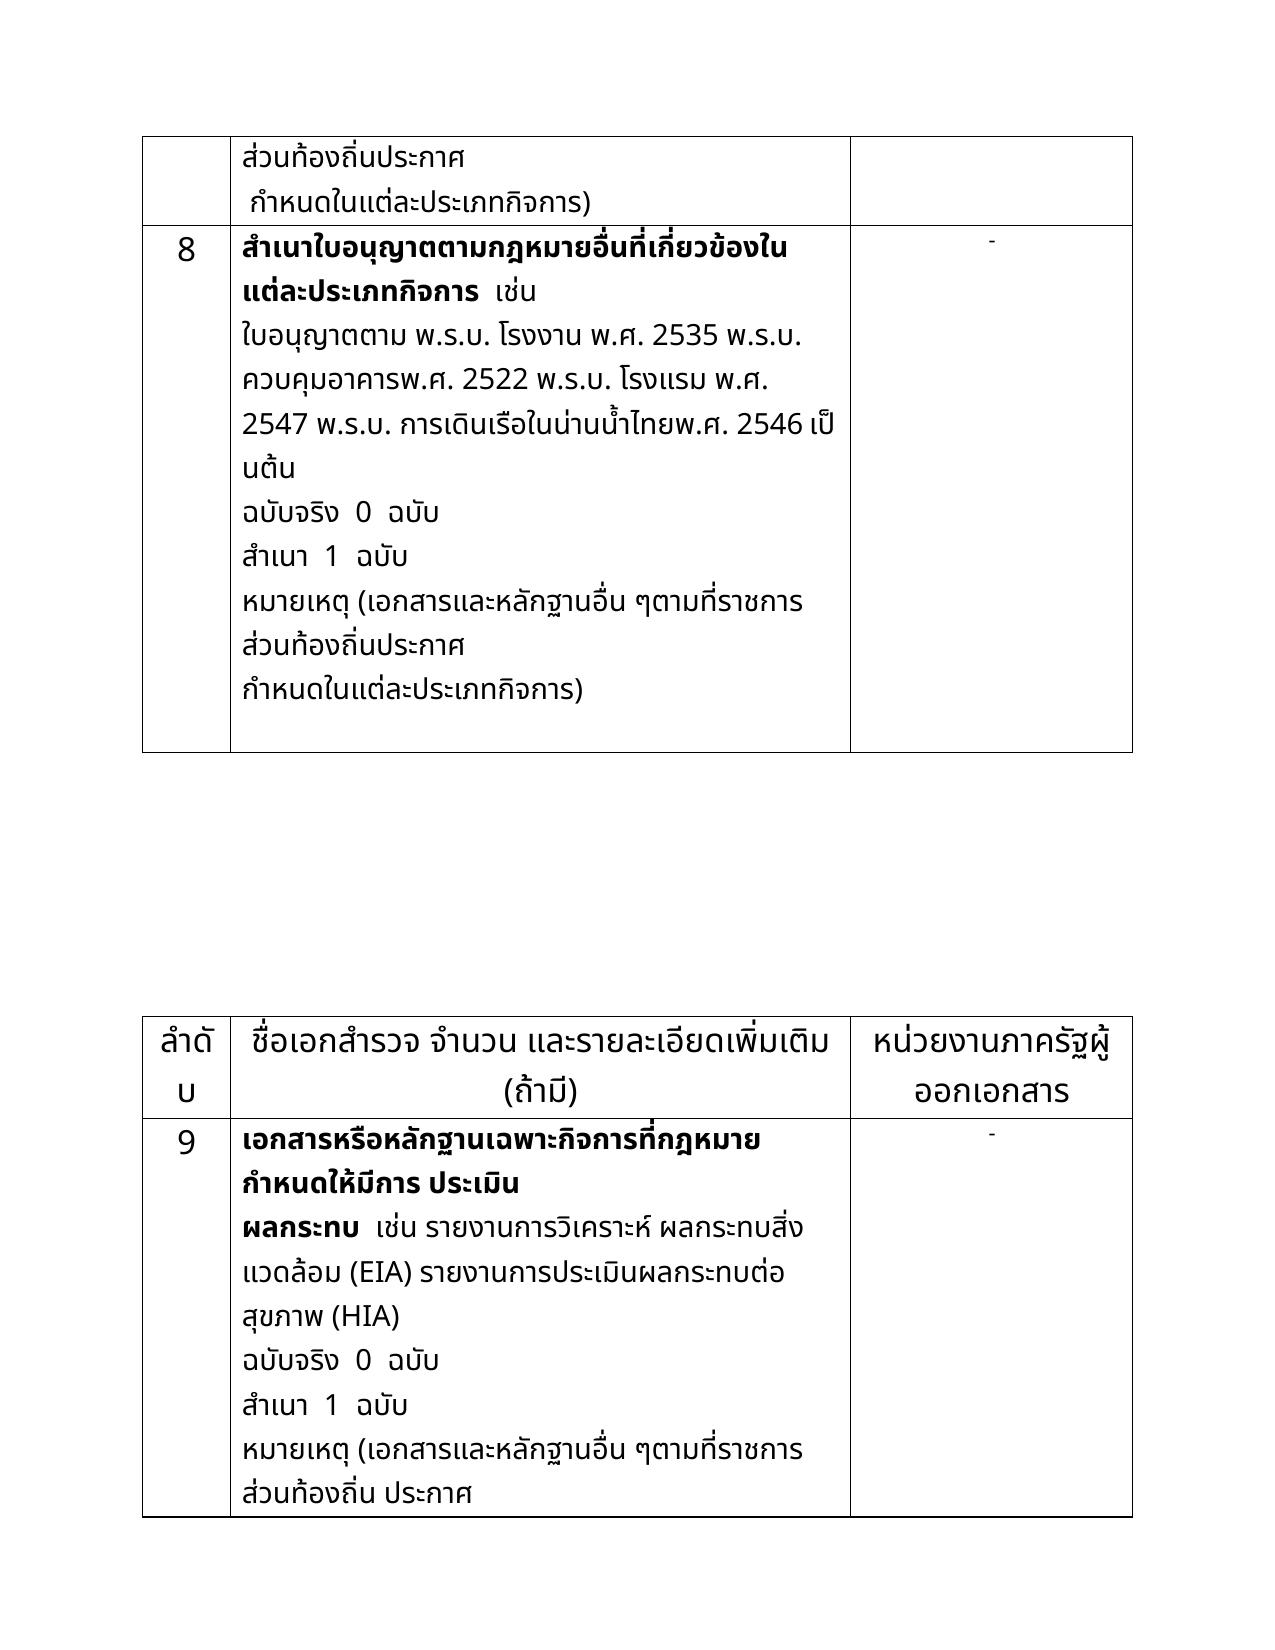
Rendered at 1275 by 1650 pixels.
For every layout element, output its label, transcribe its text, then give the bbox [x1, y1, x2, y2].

table_cell - [851, 1119, 1132, 1516]
table_header ลำดับ [143, 1017, 230, 1118]
table_cell - [851, 137, 1132, 225]
table_cell 8 [143, 226, 230, 752]
table_cell สำเนาใบอนุญาตตามกฎหมายอื่นที่เกี่ยวข้องในแต่ละประเภทกิจการ เช่น ใบอนุญาตตาม พ.ร.บ. โรงงาน พ.ศ. 2535 พ.ร.บ. ควบคุมอาคารพ.ศ. 2522 พ.ร.บ. โรงแรม พ.ศ. 2547 พ.ร.บ. การเดินเรือในน่านน้ำไทยพ.ศ. 2546เป็นต้น ฉบับจริง 0 ฉบับ สำเนา 1 ฉบับ หมายเหตุ (เอกสารและหลักฐานอื่น ๆตามที่ราชการส่วนท้องถิ่นประกาศ กำหนดในแต่ละประเภทกิจการ) [231, 226, 850, 752]
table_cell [231, 137, 850, 225]
table_cell - [851, 226, 1132, 752]
table_header หน่วยงานภาครัฐผู้ออกเอกสาร [851, 1017, 1132, 1118]
table_cell 9 [143, 1119, 230, 1516]
table_cell 7 [143, 137, 230, 225]
table_header ชื่อเอกสำรวจ จำนวน และรายละเอียดเพิ่มเติม (ถ้ามี) [231, 1017, 850, 1118]
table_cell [231, 1119, 850, 1516]
